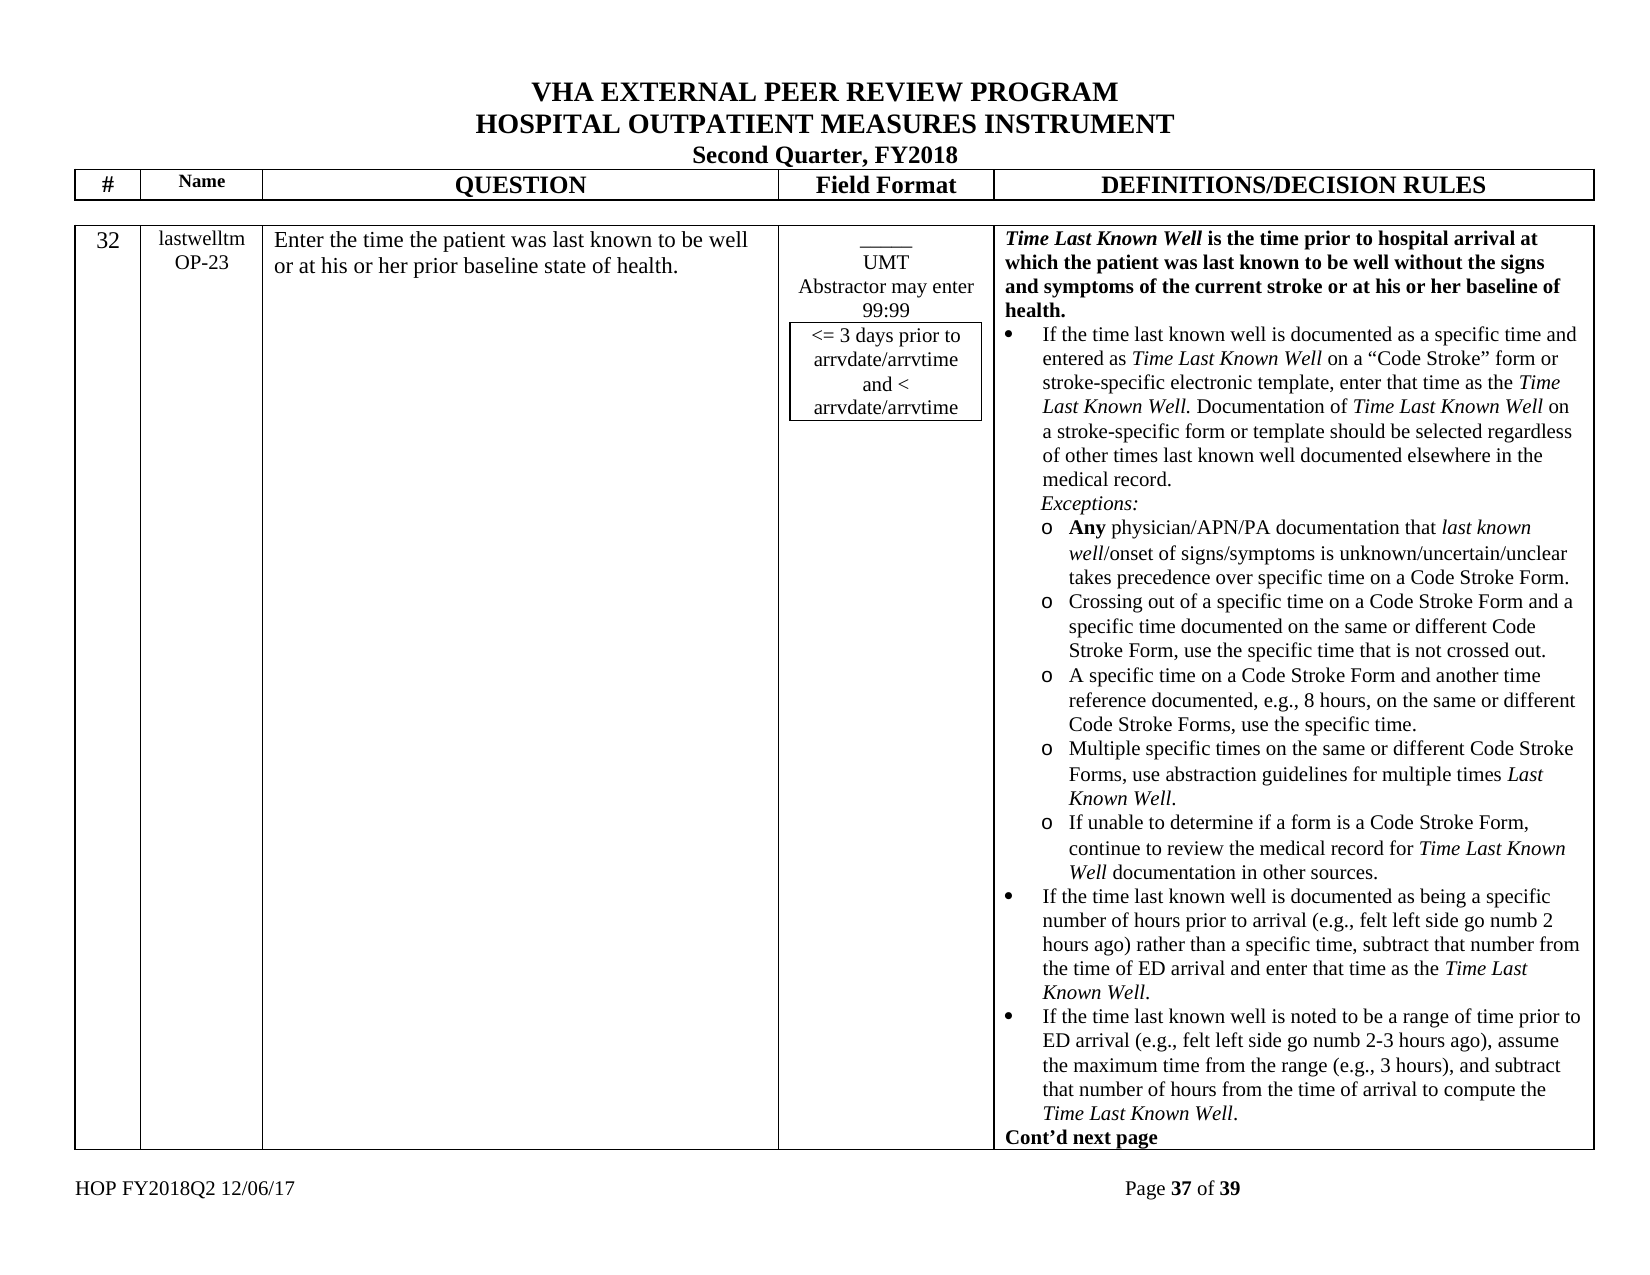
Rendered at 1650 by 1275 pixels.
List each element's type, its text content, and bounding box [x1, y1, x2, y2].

table_cell lastwelltm OP-23 [141, 226, 262, 1149]
table_cell 32 [76, 226, 140, 1149]
table_cell Time Last Known Well is the time prior to hospital arrival at which the patient was last known to be well without the signs and symptoms of the current stroke or at his or her baseline of health. If the time last known well is documented as a specific time and entered as Time Last Known Well on a “Code Stroke” form or stroke-specific electronic template, enter that time as the Time Last Known Well. Documentation of Time Last Known Well on a stroke-specific form or template should be selected regardless of other times last known well documented elsewhere in the medical record. Exceptions: Any physician/APN/PA documentation that last known well/onset of signs/symptoms is unknown/uncertain/unclear takes precedence over specific time on a Code Stroke Form. Crossing out of a specific time on a Code Stroke Form and a specific time documented on the same or different Code Stroke Form, use the specific time that is not crossed out. A specific time on a Code Stroke Form and another time reference documented, e.g., 8 hours, on the same or different Code Stroke Forms, use the specific time. Multiple specific times on the same or different Code Stroke Forms, use abstraction guidelines for multiple times Last Known Well. If unable to determine if a form is a Code Stroke Form, continue to review the medical record for Time Last Known Well documentation in other sources. If the time last known well is documented as being a specific number of hours prior to arrival (e.g., felt left side go numb 2 hours ago) rather than a specific time, subtract that number from the time of ED arrival and enter that time as the Time Last Known Well. If the time last known well is noted to be a range of time prior to ED arrival (e.g., felt left side go numb 2-3 hours ago), assume the maximum time from the range (e.g., 3 hours), and subtract that number of hours from the time of arrival to compute the Time Last Known Well. Cont’d next page [995, 226, 1593, 1149]
table_cell Enter the time the patient was last known to be well or at his or her prior baseline state of health. [263, 226, 778, 1149]
table_cell _____ UMT Abstractor may enter 99:99 [779, 226, 993, 1149]
